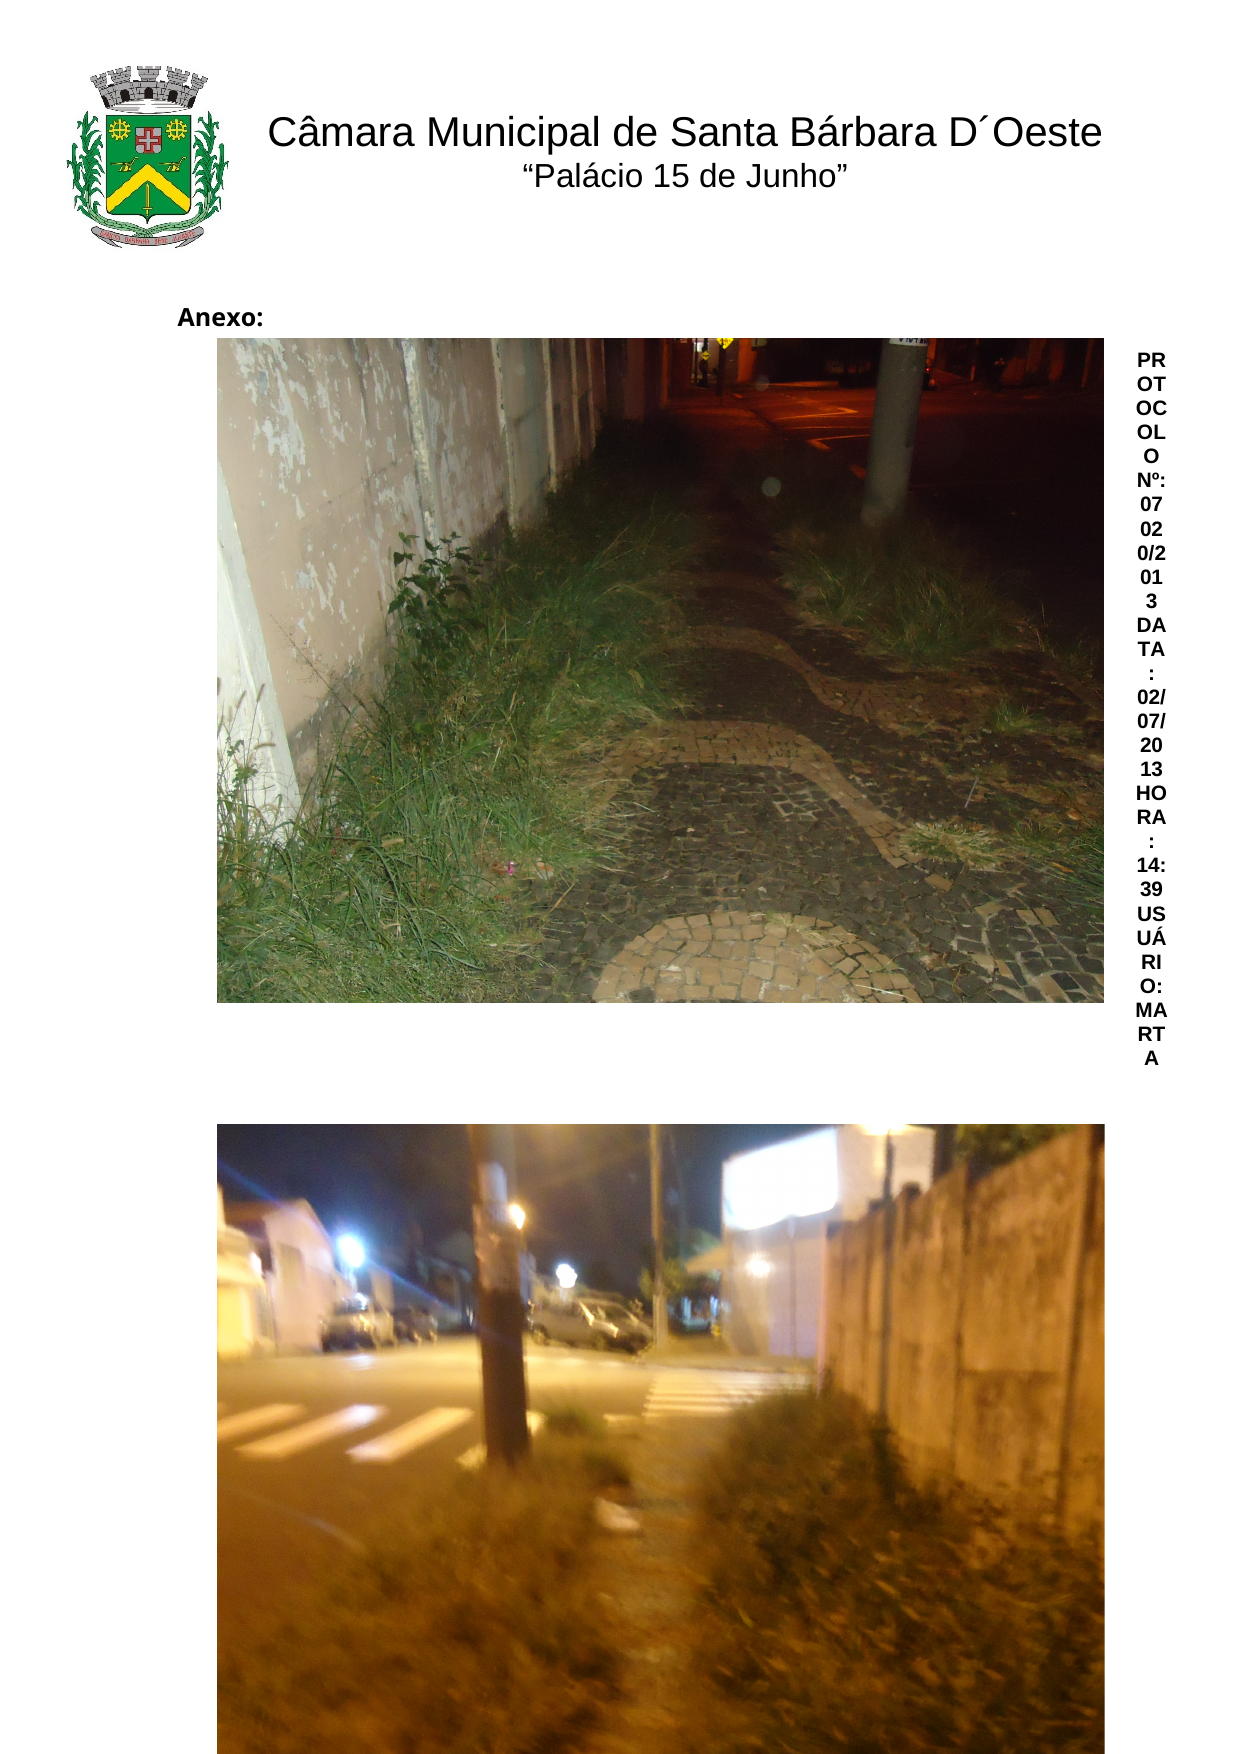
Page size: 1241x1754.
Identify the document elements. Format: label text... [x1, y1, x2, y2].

picture [66, 66, 236, 255]
picture [217, 338, 1104, 1003]
text Anexo: [177, 300, 1063, 334]
picture [217, 1124, 1105, 1754]
